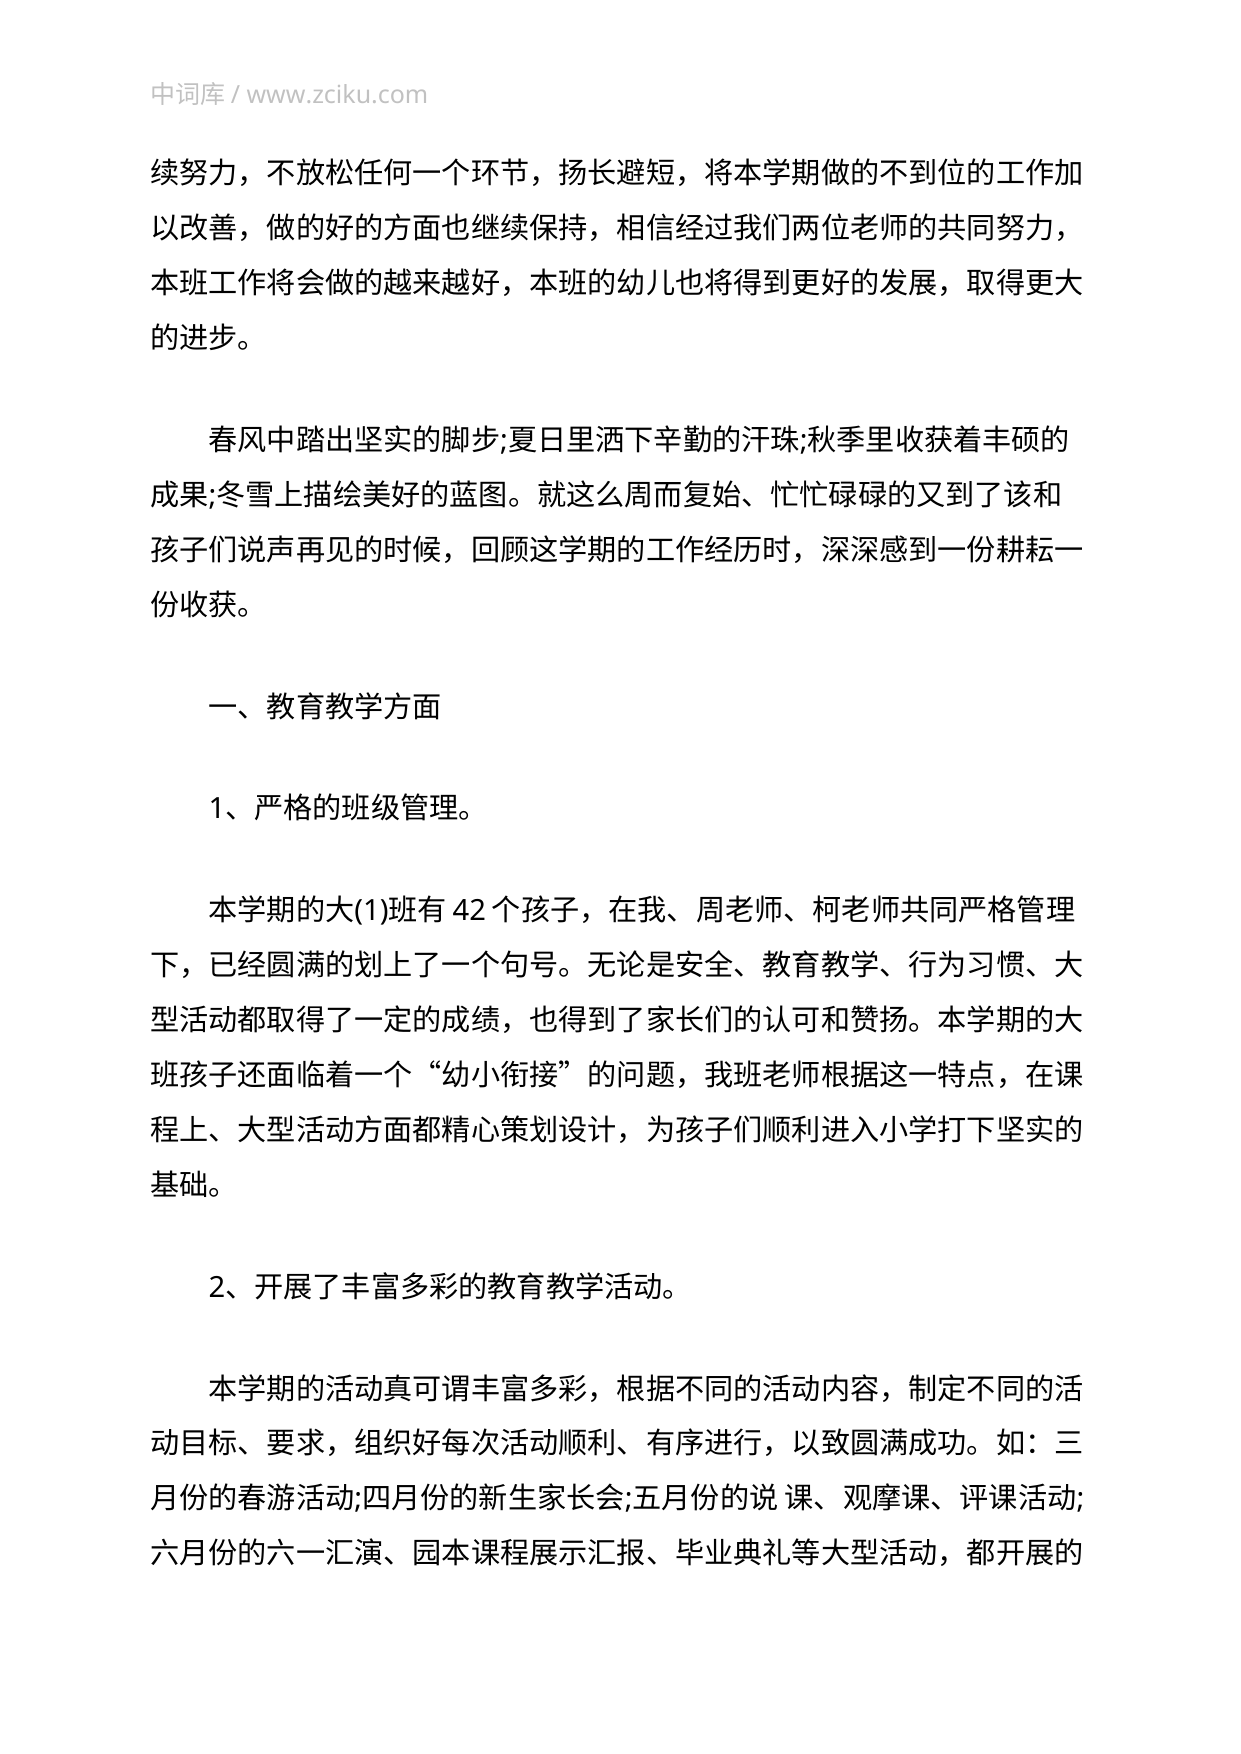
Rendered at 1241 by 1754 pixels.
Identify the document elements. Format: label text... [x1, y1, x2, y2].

text 一、教育教学方面 [150, 683, 1090, 725]
text 本学期的大(1)班有42个孩子，在我、周老师、柯老师共同严格管理下，已经圆满的划上了一个句号。无论是安全、教育教学、行为习惯、大型活动都取得了一定的成绩，也得到了家长们的认可和赞扬。本学期的大班孩子还面临着一个“幼小衔接”的问题，我班老师根据这一特点，在课程上、大型活动方面都精心策划设计，为孩子们顺利进入小学打下坚实的基础。 [150, 887, 1090, 1204]
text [150, 1365, 1090, 1572]
text 春风中踏出坚实的脚步;夏日里洒下辛勤的汗珠;秋季里收获着丰硕的成果;冬雪上描绘美好的蓝图。就这么周而复始、忙忙碌碌的又到了该和孩子们说声再见的时候，回顾这学期的工作经历时，深深感到一份耕耘一份收获。 [150, 416, 1090, 624]
text 2、开展了丰富多彩的教育教学活动。 [150, 1263, 1090, 1306]
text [150, 150, 1090, 357]
text 1、严格的班级管理。 [150, 785, 1090, 827]
